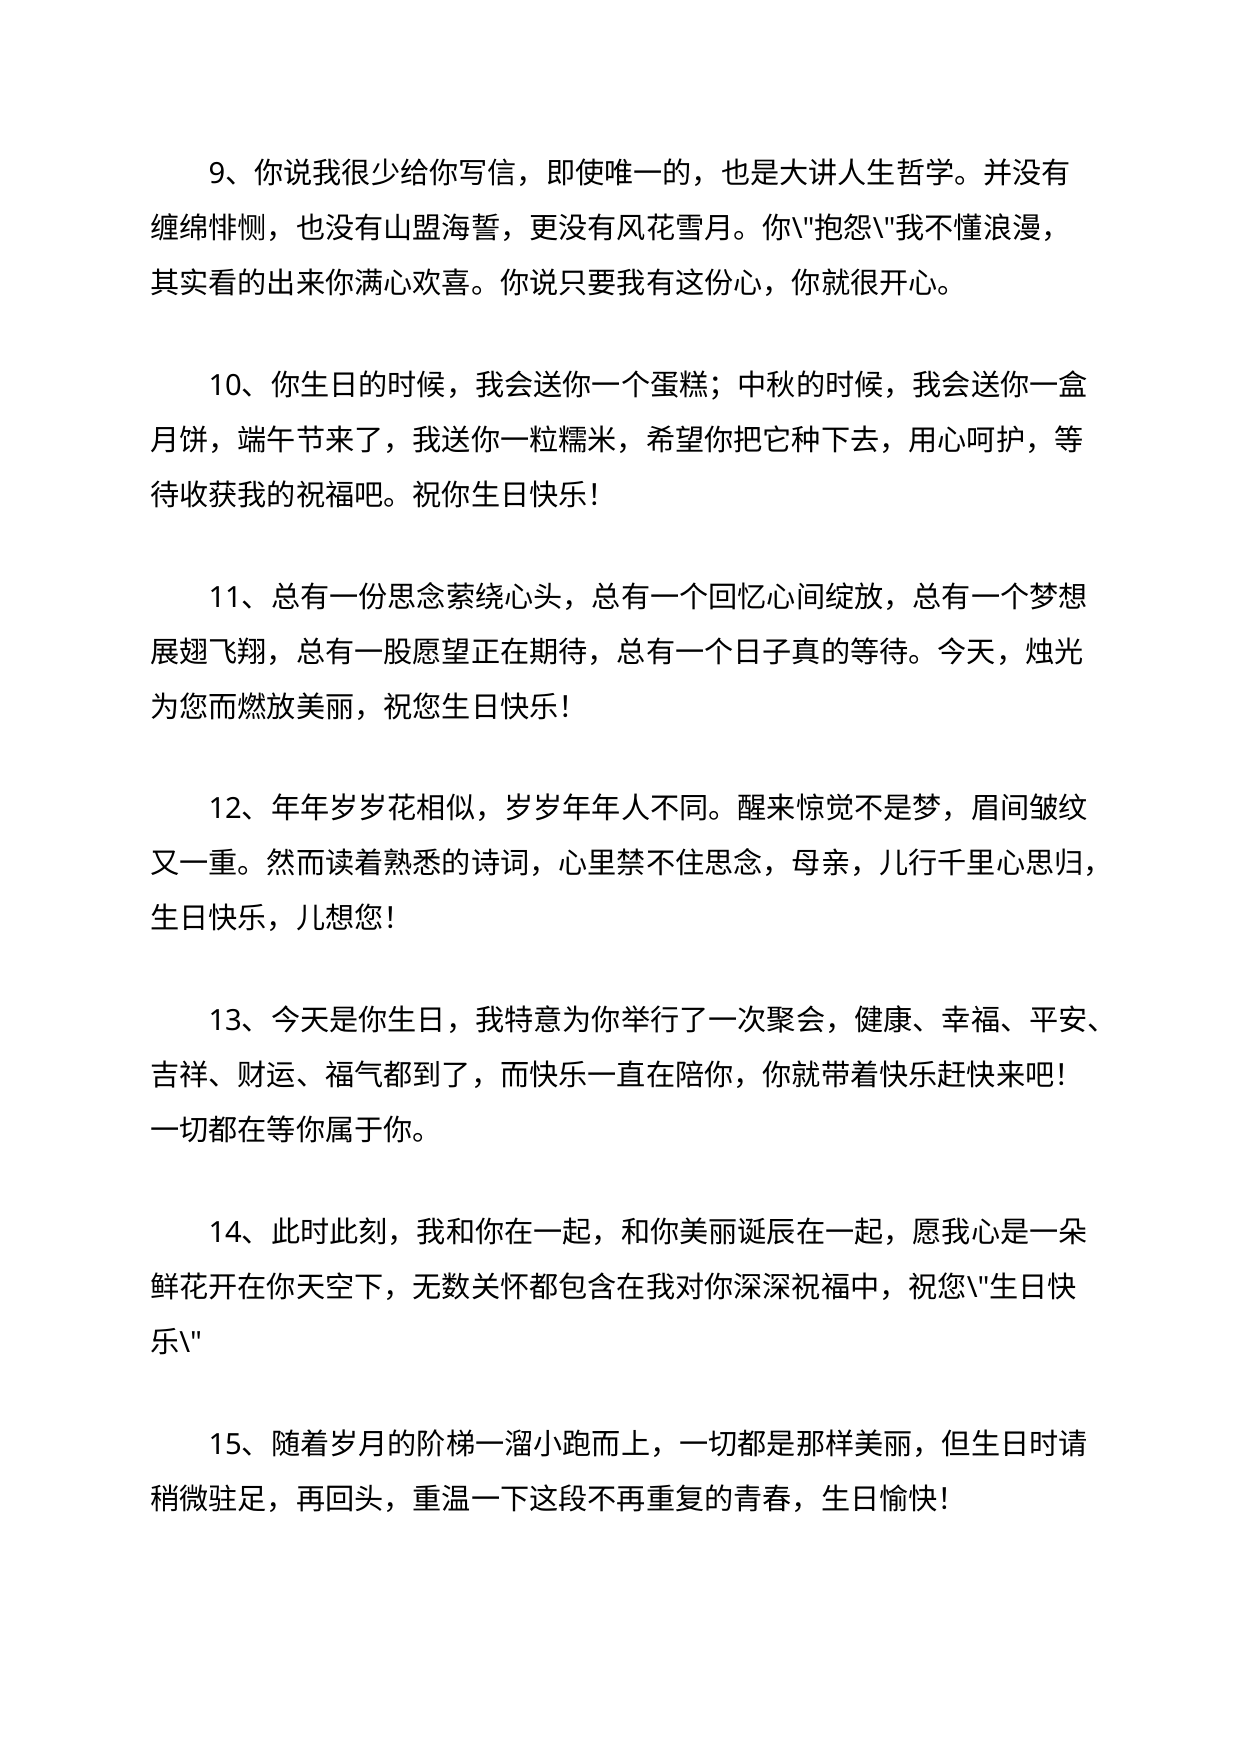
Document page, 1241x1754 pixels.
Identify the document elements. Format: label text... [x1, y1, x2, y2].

text 11、总有一份思念萦绕心头，总有一个回忆心间绽放，总有一个梦想展翅飞翔，总有一股愿望正在期待，总有一个日子真的等待。今天，烛光为您而燃放美丽，祝您生日快乐！ [150, 573, 1090, 726]
text 13、今天是你生日，我特意为你举行了一次聚会，健康、幸福、平安、吉祥、财运、福气都到了，而快乐一直在陪你，你就带着快乐赶快来吧！一切都在等你属于你。 [150, 997, 1090, 1149]
text 12、年年岁岁花相似，岁岁年年人不同。醒来惊觉不是梦，眉间皱纹又一重。然而读着熟悉的诗词，心里禁不住思念，母亲，儿行千里心思归，生日快乐，儿想您！ [150, 785, 1090, 937]
text 9、你说我很少给你写信，即使唯一的，也是大讲人生哲学。并没有缠绵悱恻，也没有山盟海誓，更没有风花雪月。你\"抱怨\"我不懂浪漫，其实看的出来你满心欢喜。你说只要我有这份心，你就很开心。 [150, 150, 1090, 302]
text 15、随着岁月的阶梯一溜小跑而上，一切都是那样美丽，但生日时请稍微驻足，再回头，重温一下这段不再重复的青春，生日愉快！ [150, 1420, 1090, 1518]
text 14、此时此刻，我和你在一起，和你美丽诞辰在一起，愿我心是一朵鲜花开在你天空下，无数关怀都包含在我对你深深祝福中，祝您\"生日快乐\" [150, 1208, 1090, 1361]
text 10、你生日的时候，我会送你一个蛋糕；中秋的时候，我会送你一盒月饼，端午节来了，我送你一粒糯米，希望你把它种下去，用心呵护，等待收获我的祝福吧。祝你生日快乐！ [150, 362, 1090, 514]
